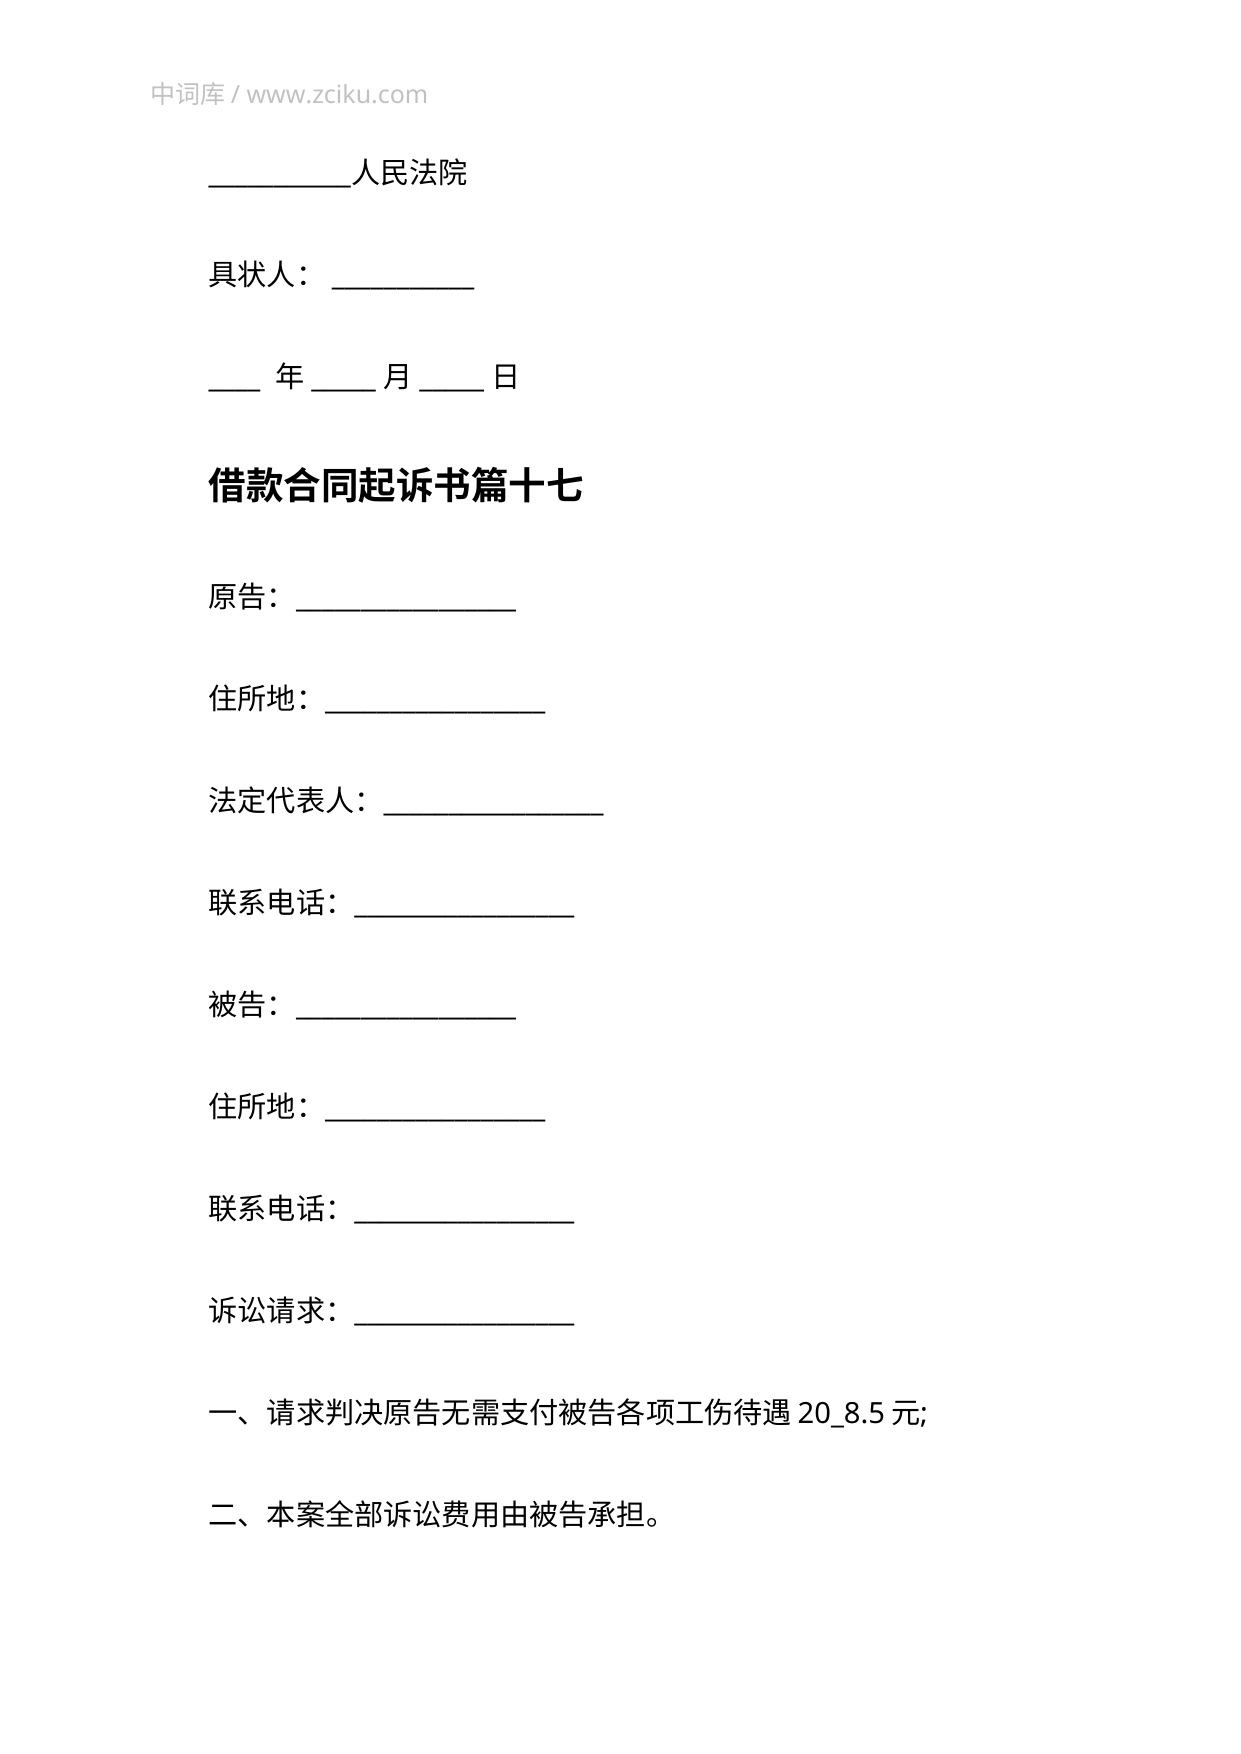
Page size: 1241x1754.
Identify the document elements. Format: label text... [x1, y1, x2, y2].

text ____ 年 _____ 月 _____ 日 [150, 354, 1090, 396]
text 法定代表人：_________________ [150, 777, 1090, 820]
text 二、本案全部诉讼费用由被告承担。 [150, 1491, 1090, 1533]
text 一、请求判决原告无需支付被告各项工伤待遇20_8.5元; [150, 1389, 1090, 1432]
text 原告：_________________ [150, 573, 1090, 616]
text 住所地：_________________ [150, 675, 1090, 718]
text 诉讼请求：_________________ [150, 1287, 1090, 1329]
text 联系电话：_________________ [150, 1185, 1090, 1228]
text 被告：_________________ [150, 981, 1090, 1024]
text ___________人民法院 [150, 150, 1090, 192]
text 具状人： ___________ [150, 252, 1090, 294]
text 借款合同起诉书篇十七 [150, 456, 1090, 510]
text 联系电话：_________________ [150, 879, 1090, 922]
text 住所地：_________________ [150, 1083, 1090, 1126]
